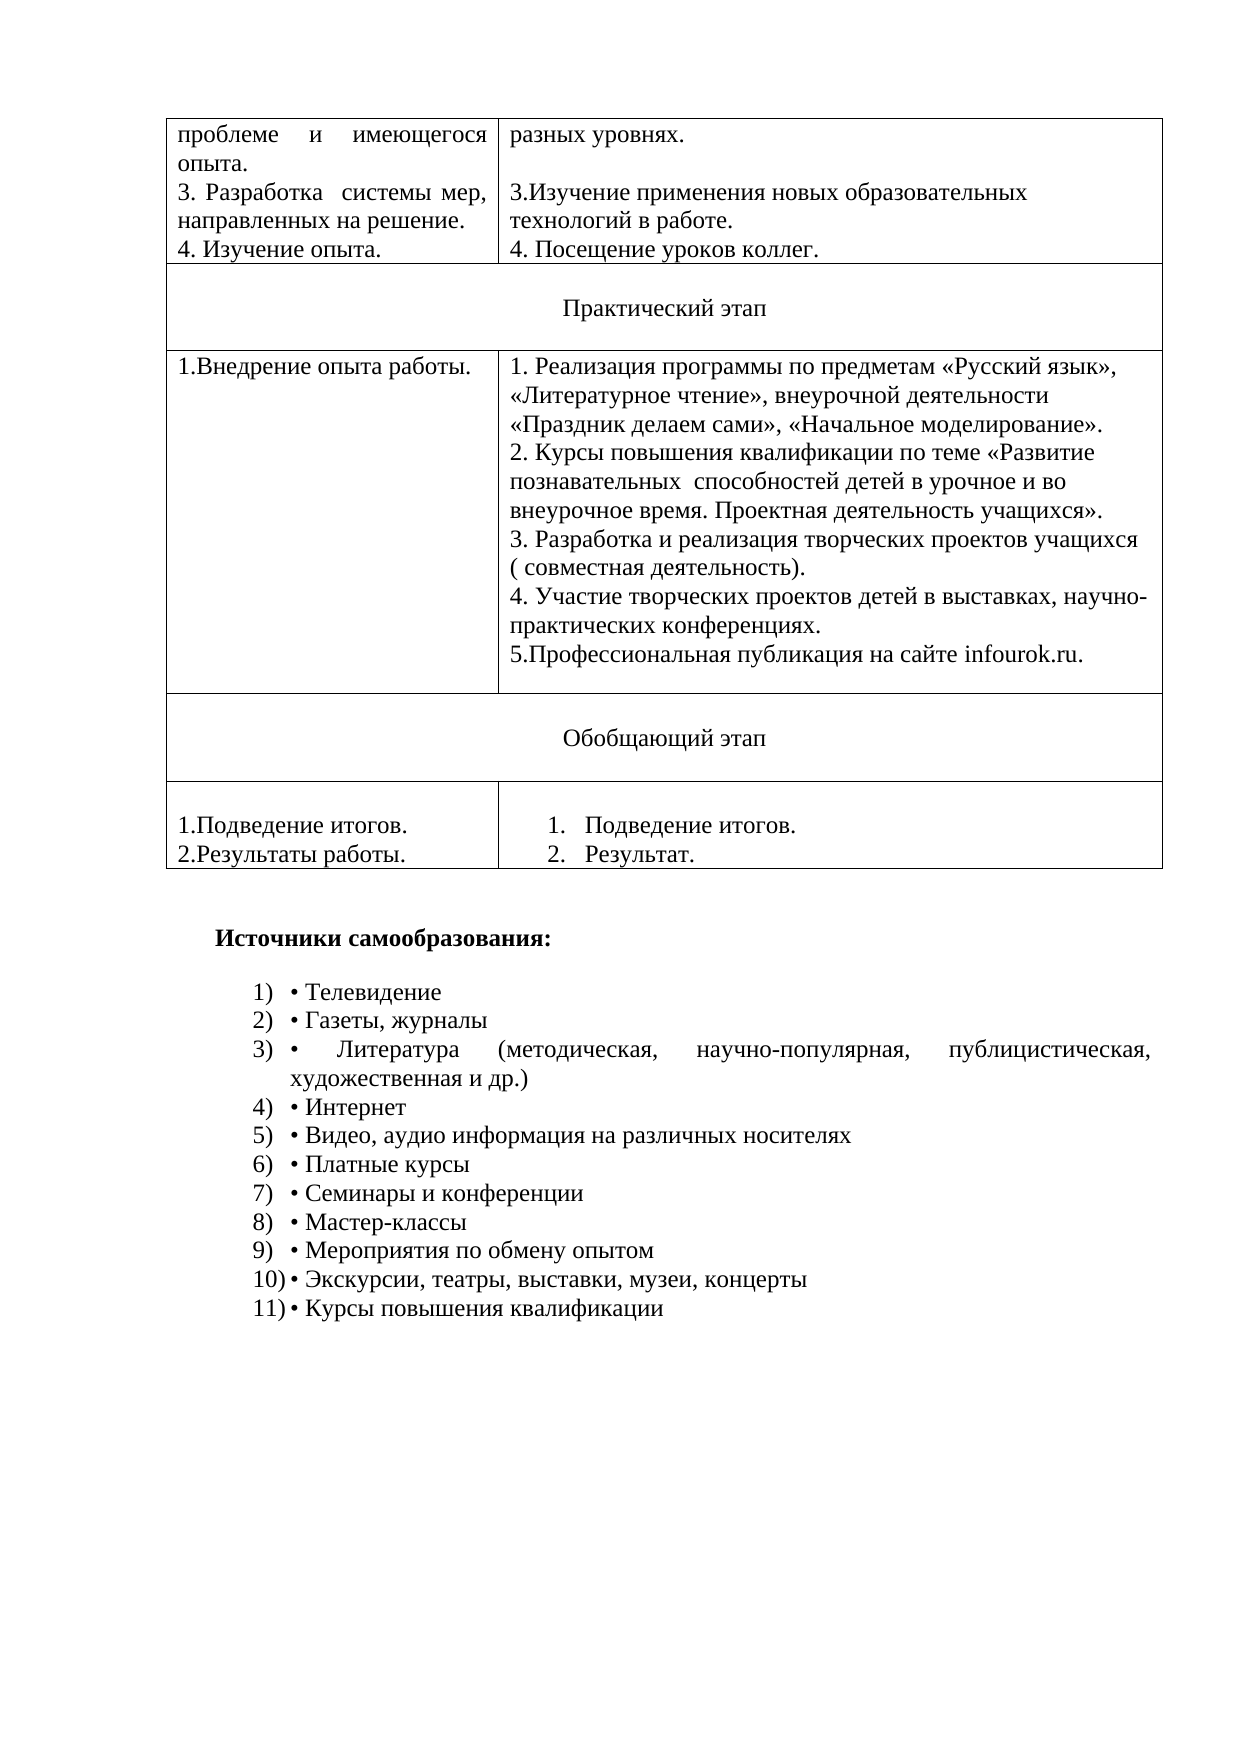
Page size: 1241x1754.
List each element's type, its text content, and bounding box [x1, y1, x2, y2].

list • Мероприятия по обмену опытом [252, 1235, 1152, 1264]
list • Мастер-классы [252, 1207, 1152, 1235]
list • Семинары и конференции [252, 1178, 1152, 1207]
table_cell 1.Подведение итогов. 2.Результаты работы. [167, 782, 498, 868]
list • Платные курсы [252, 1149, 1152, 1178]
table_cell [499, 119, 1162, 263]
list • Курсы повышения квалификации [252, 1293, 1152, 1322]
list • Литература (методическая, научно-популярная, публицистическая, художественная и др.) [252, 1034, 1152, 1092]
table_cell 1. Реализация программы по предметам «Русский язык», «Литературное чтение», внеурочной деятельности «Праздник делаем сами», «Начальное моделирование». 2. Курсы повышения квалификации по теме «Развитие познавательных способностей детей в урочное и во внеурочное время. Проектная деятельность учащихся». 3. Разработка и реализация творческих проектов учащихся ( совместная деятельность). 4. Участие творческих проектов детей в выставках, научно-практических конференциях. 5.Профессиональная публикация на сайте infourok.ru. [499, 351, 1162, 693]
list • Газеты, журналы [252, 1005, 1152, 1034]
list • Экскурсии, театры, выставки, музеи, концерты [252, 1264, 1152, 1293]
table_cell 1.Внедрение опыта работы. [167, 351, 498, 693]
list • Интернет [252, 1092, 1152, 1120]
table_cell Подведение итогов. Результат. [499, 782, 1162, 868]
list • Видео, аудио информация на различных носителях [252, 1120, 1152, 1149]
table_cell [167, 119, 498, 263]
text Источники самообразования: [215, 923, 1152, 952]
table_cell Обобщающий этап [167, 694, 1162, 781]
table_cell Практический этап [167, 264, 1162, 350]
list • Телевидение [252, 977, 1152, 1005]
